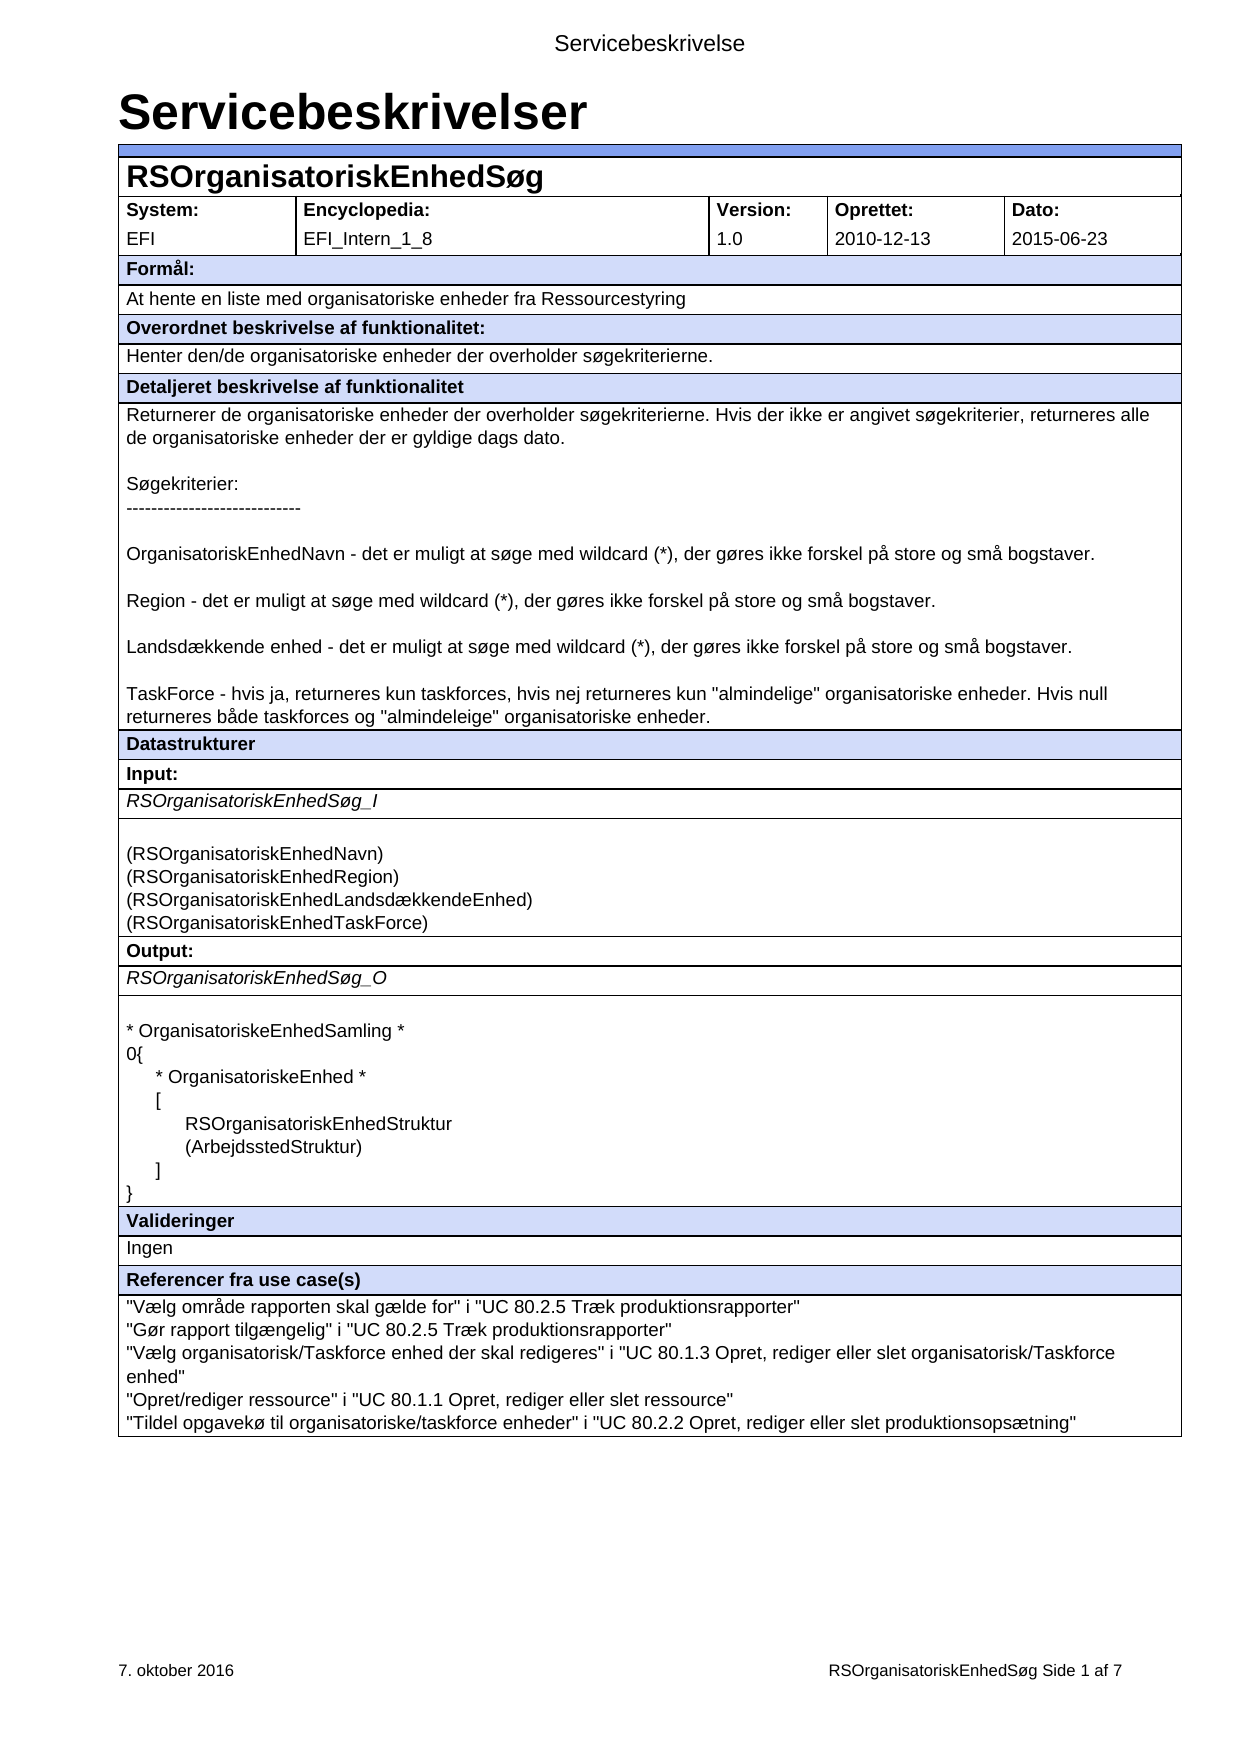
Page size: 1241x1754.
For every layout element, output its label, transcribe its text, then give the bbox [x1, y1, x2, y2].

table_cell Detaljeret beskrivelse af funktionalitet [119, 374, 1181, 402]
table_cell 2015-06-23 [1005, 225, 1181, 254]
table_cell (RSOrganisatoriskEnhedNavn) (RSOrganisatoriskEnhedRegion) (RSOrganisatoriskEnhedLandsdækkendeEnhed) (RSOrganisatoriskEnhedTaskForce) [119, 819, 1181, 936]
table_header [119, 145, 1181, 156]
table_cell Input: [119, 760, 1181, 788]
table_cell Version: [710, 197, 827, 225]
table_cell * OrganisatoriskeEnhedSamling * 0{ * OrganisatoriskeEnhed * [ RSOrganisatoriskEnhedStruktur (ArbejdsstedStruktur) ] } [119, 996, 1181, 1206]
table_cell RSOrganisatoriskEnhedSøg_I [119, 790, 1181, 818]
table_cell Formål: [119, 256, 1181, 284]
table_cell EFI [119, 225, 295, 254]
table_cell Encyclopedia: [297, 197, 708, 225]
table_cell Datastrukturer [119, 731, 1181, 759]
table_cell RSOrganisatoriskEnhedSøg [119, 158, 1181, 196]
table_cell Referencer fra use case(s) [119, 1266, 1181, 1294]
table_cell Ingen [119, 1237, 1181, 1265]
table_cell Output: [119, 937, 1181, 965]
table_cell Overordnet beskrivelse af funktionalitet: [119, 315, 1181, 343]
table_cell Henter den/de organisatoriske enheder der overholder søgekriterierne. [119, 345, 1181, 372]
table_cell System: [119, 197, 295, 225]
table_cell Returnerer de organisatoriske enheder der overholder søgekriterierne. Hvis der ikke er angivet søgekriterier, returneres alle de organisatoriske enheder der er gyldige dags dato. Søgekriterier: ---------------------------- OrganisatoriskEnhedNavn - det er muligt at søge med wildcard (*), der gøres ikke forskel på store og små bogstaver. Region - det er muligt at søge med wildcard (*), der gøres ikke forskel på store og små bogstaver. Landsdækkende enhed - det er muligt at søge med wildcard (*), der gøres ikke forskel på store og små bogstaver. TaskForce - hvis ja, returneres kun taskforces, hvis nej returneres kun "almindelige" organisatoriske enheder. Hvis null returneres både taskforces og "almindeleige" organisatoriske enheder. [119, 404, 1181, 729]
text Servicebeskrivelser [118, 82, 1181, 140]
table_cell Oprettet: [828, 197, 1004, 225]
table_cell RSOrganisatoriskEnhedSøg_O [119, 967, 1181, 995]
table_cell EFI_Intern_1_8 [297, 225, 708, 254]
table_cell Dato: [1005, 197, 1181, 225]
table_cell 2010-12-13 [828, 225, 1004, 254]
table_cell "Vælg område rapporten skal gælde for" i "UC 80.2.5 Træk produktionsrapporter" "Gør rapport tilgængelig" i "UC 80.2.5 Træk produktionsrapporter" "Vælg organisatorisk/Taskforce enhed der skal redigeres" i "UC 80.1.3 Opret, rediger eller slet organisatorisk/Taskforce enhed" "Opret/rediger ressource" i "UC 80.1.1 Opret, rediger eller slet ressource" "Tildel opgavekø til organisatoriske/taskforce enheder" i "UC 80.2.2 Opret, rediger eller slet produktionsopsætning" [119, 1296, 1181, 1436]
table_cell At hente en liste med organisatoriske enheder fra Ressourcestyring [119, 286, 1181, 313]
table_cell Valideringer [119, 1207, 1181, 1235]
table_cell 1.0 [710, 225, 827, 254]
